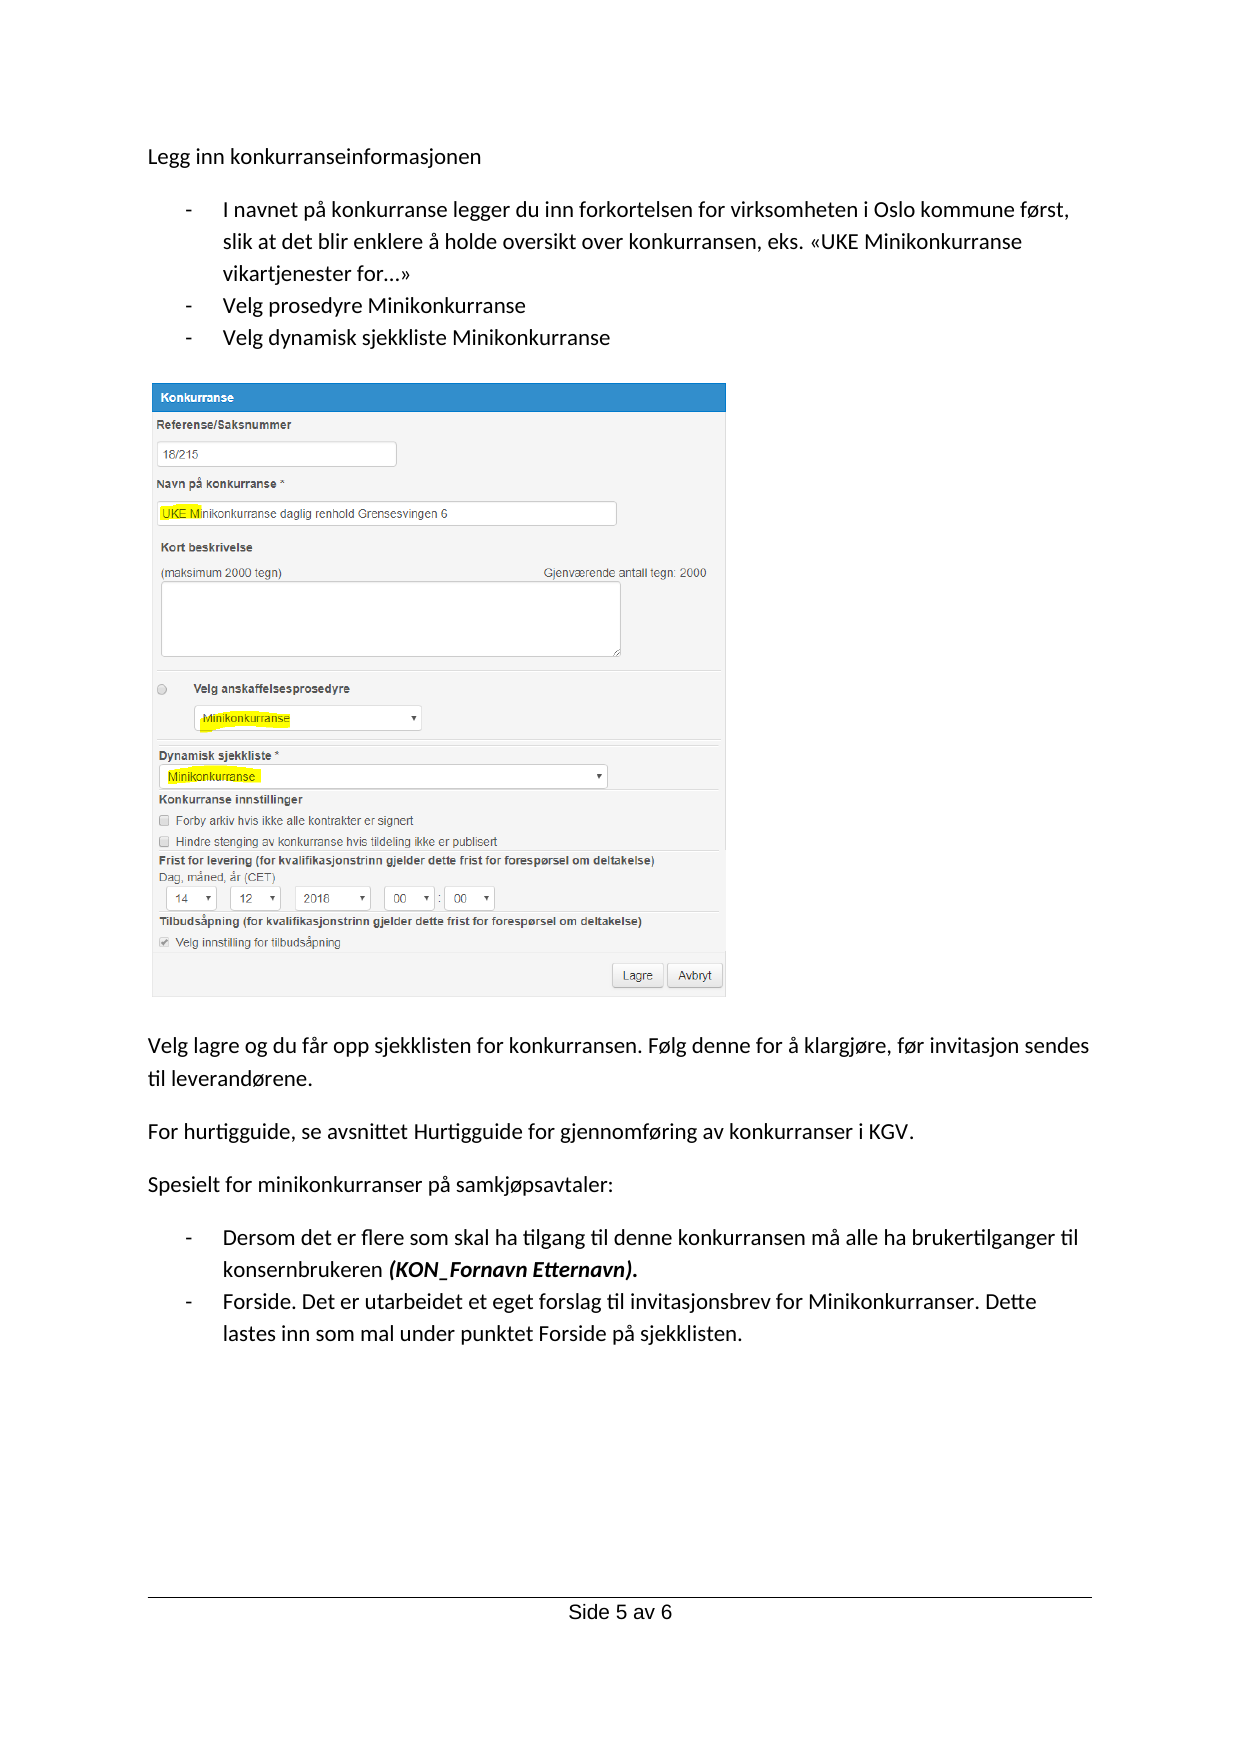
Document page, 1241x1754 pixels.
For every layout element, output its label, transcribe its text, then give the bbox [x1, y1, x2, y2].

text Velg lagre og du får opp sjekklisten for konkurransen. Følg denne for å klargjøre, før invitasjon sendes til leverandørene. [148, 1032, 1092, 1092]
list I navnet på konkurranse legger du inn forkortelsen for virksomheten i Oslo kommune først, slik at det blir enklere å holde oversikt over konkurransen, eks. «UKE Minikonkurranse vikartjenester for…» [185, 195, 1092, 287]
picture [147, 376, 730, 1007]
list Forside. Det er utarbeidet et eget forslag til invitasjonsbrev for Minikonkurranser. Dette lastes inn som mal under punktet Forside på sjekklisten. [185, 1287, 1092, 1347]
text Legg inn konkurranseinformasjonen [148, 142, 1092, 170]
list Dersom det er flere som skal ha tilgang til denne konkurransen må alle ha brukertilganger til konsernbrukeren (KON_Fornavn Etternavn). [185, 1223, 1092, 1283]
list Velg dynamisk sjekkliste Minikonkurranse [185, 323, 1092, 352]
text Spesielt for minikonkurranser på samkjøpsavtaler: [148, 1170, 1092, 1198]
list Velg prosedyre Minikonkurranse [185, 291, 1092, 319]
text For hurtigguide, se avsnittet Hurtigguide for gjennomføring av konkurranser i KGV. [148, 1117, 1092, 1145]
